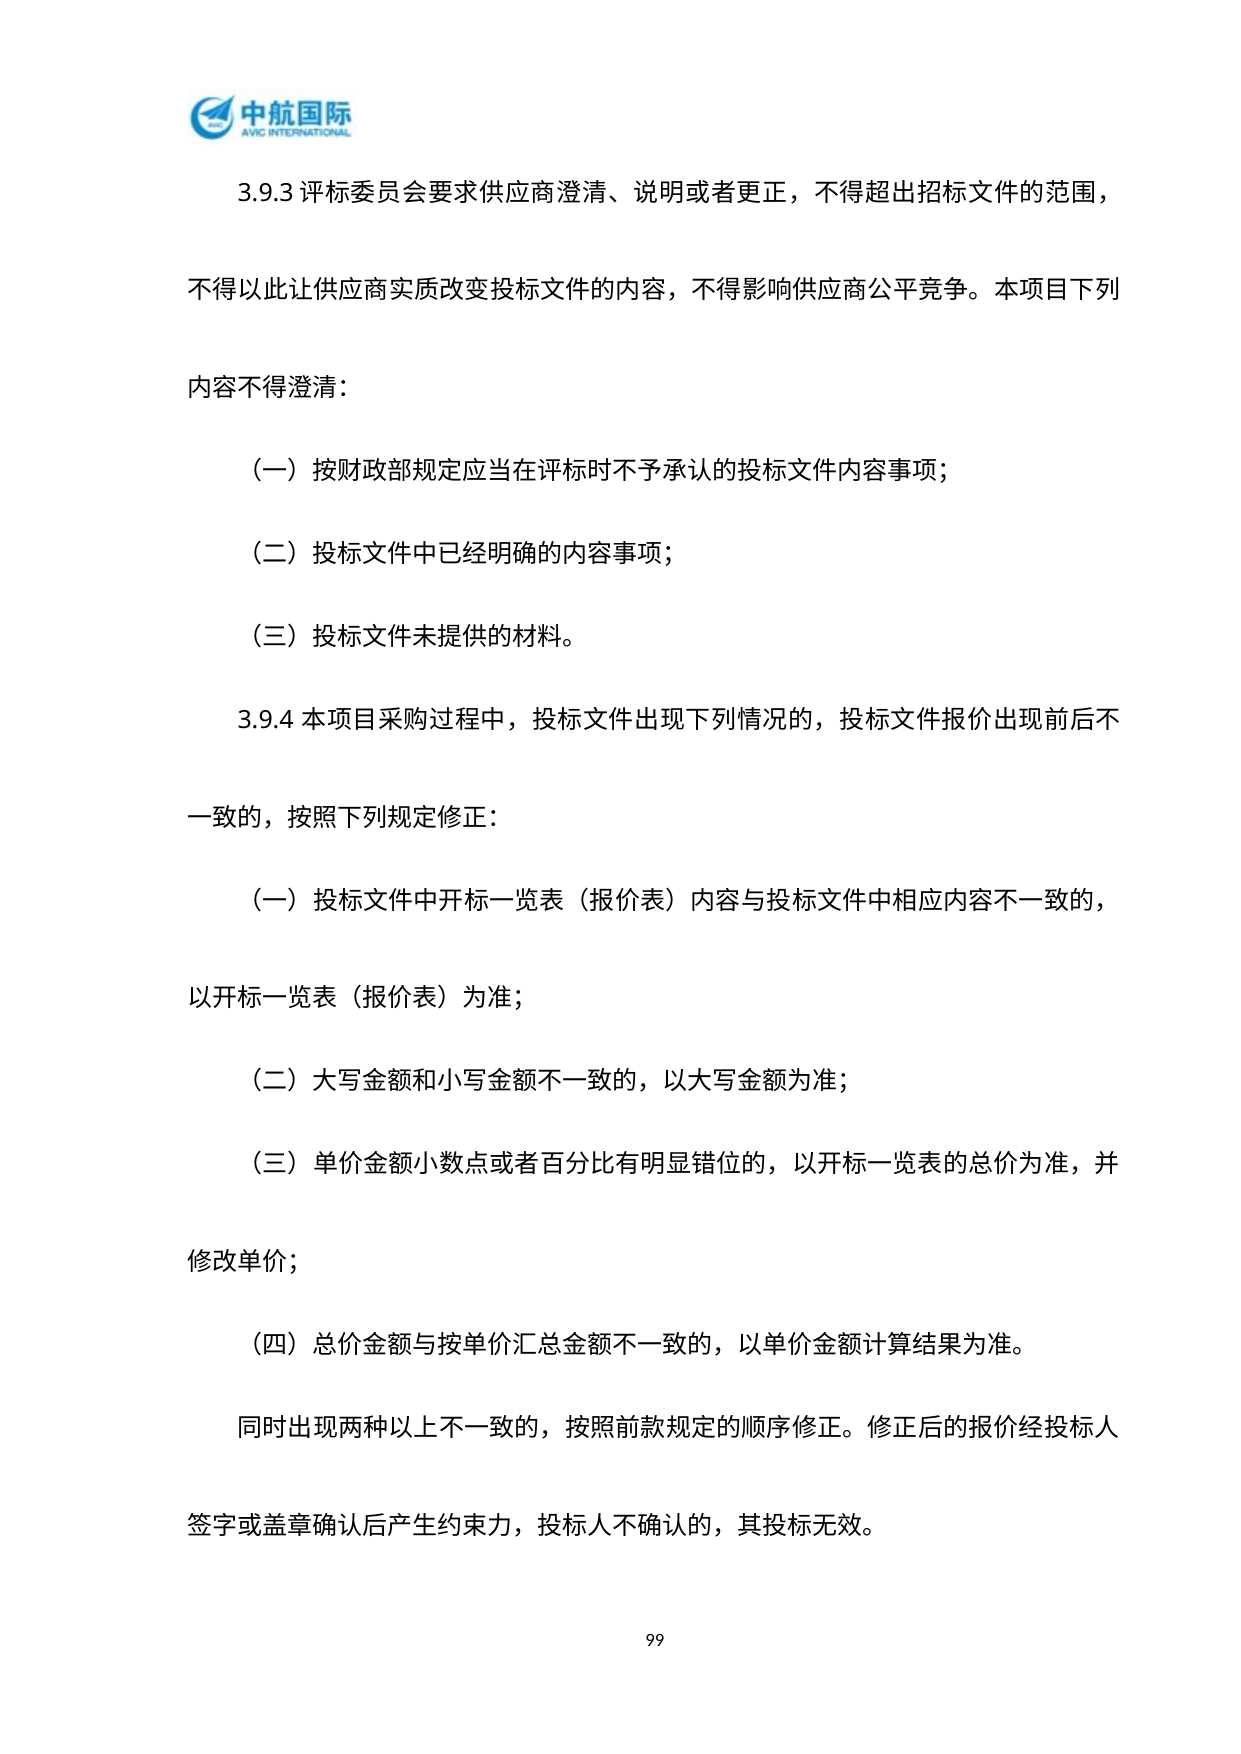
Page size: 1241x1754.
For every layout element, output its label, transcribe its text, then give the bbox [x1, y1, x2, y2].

text （一）投标文件中开标一览表（报价表）内容与投标文件中相应内容不一致的，以开标一览表（报价表）为准； [187, 866, 1122, 1028]
text （三）单价金额小数点或者百分比有明显错位的，以开标一览表的总价为准，并修改单价； [187, 1129, 1122, 1292]
text （二）投标文件中已经明确的内容事项； [187, 519, 1122, 584]
text 3.9.4 本项目采购过程中，投标文件出现下列情况的，投标文件报价出现前后不一致的，按照下列规定修正： [187, 685, 1122, 848]
text （一）按财政部规定应当在评标时不予承认的投标文件内容事项； [187, 436, 1122, 501]
text （二）大写金额和小写金额不一致的，以大写金额为准； [187, 1046, 1122, 1111]
text 3.9.3评标委员会要求供应商澄清、说明或者更正，不得超出招标文件的范围，不得以此让供应商实质改变投标文件的内容，不得影响供应商公平竞争。本项目下列内容不得澄清： [187, 158, 1122, 418]
picture [187, 88, 358, 145]
text （四）总价金额与按单价汇总金额不一致的，以单价金额计算结果为准。 [187, 1310, 1122, 1375]
text 同时出现两种以上不一致的，按照前款规定的顺序修正。修正后的报价经投标人签字或盖章确认后产生约束力，投标人不确认的，其投标无效。 [187, 1393, 1122, 1556]
text （三）投标文件未提供的材料。 [187, 602, 1122, 667]
